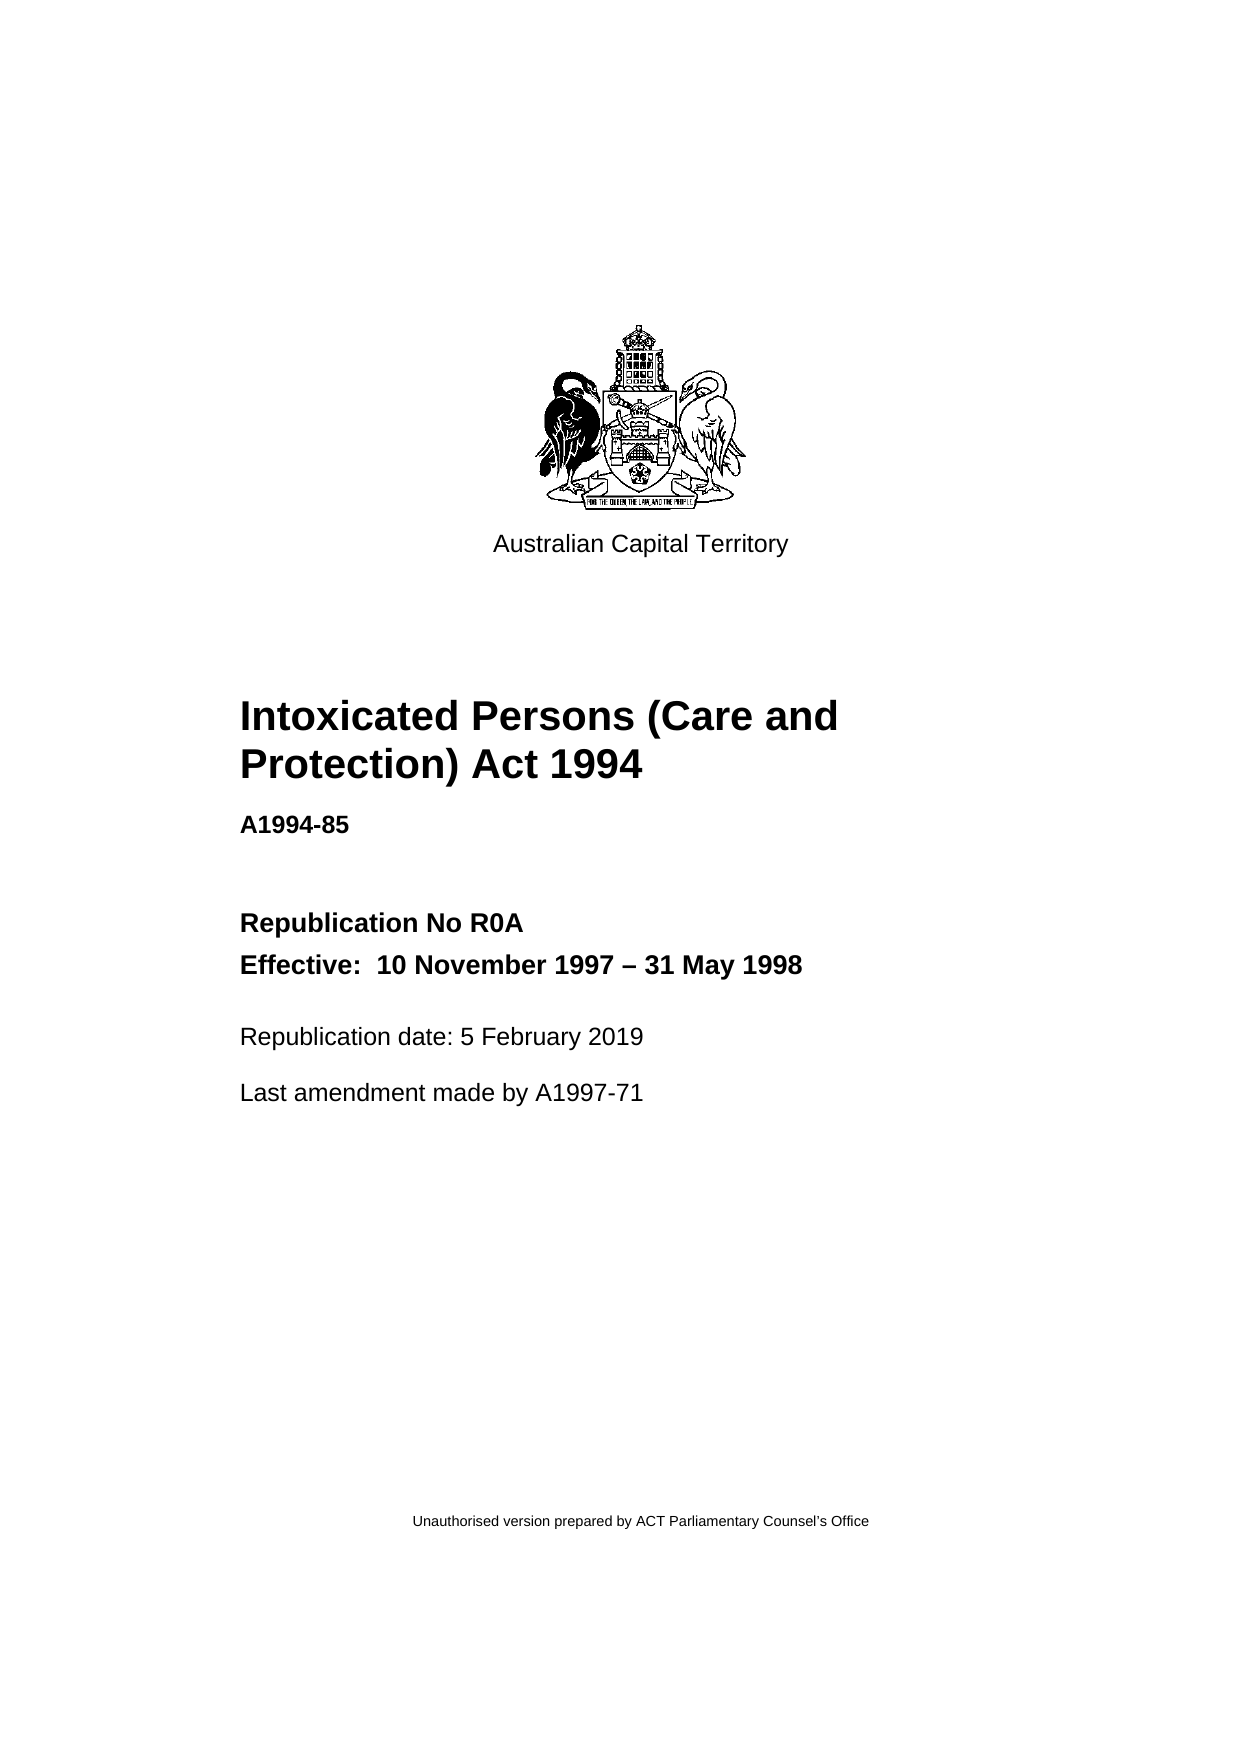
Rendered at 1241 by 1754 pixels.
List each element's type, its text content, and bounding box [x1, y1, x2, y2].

text Republication date: 5 February 2019 [239, 1022, 1042, 1051]
text Intoxicated Persons (Care and Protection) Act 1994 [239, 691, 1042, 787]
text Effective: 10 November 1997 – 31 May 1998 [239, 949, 1042, 980]
text A1994-85 [239, 810, 1042, 839]
picture [531, 320, 751, 515]
text Last amendment made by A1997-71 [239, 1078, 1042, 1107]
text Republication No R0A [239, 907, 1042, 939]
text Australian Capital Territory [239, 529, 1042, 558]
